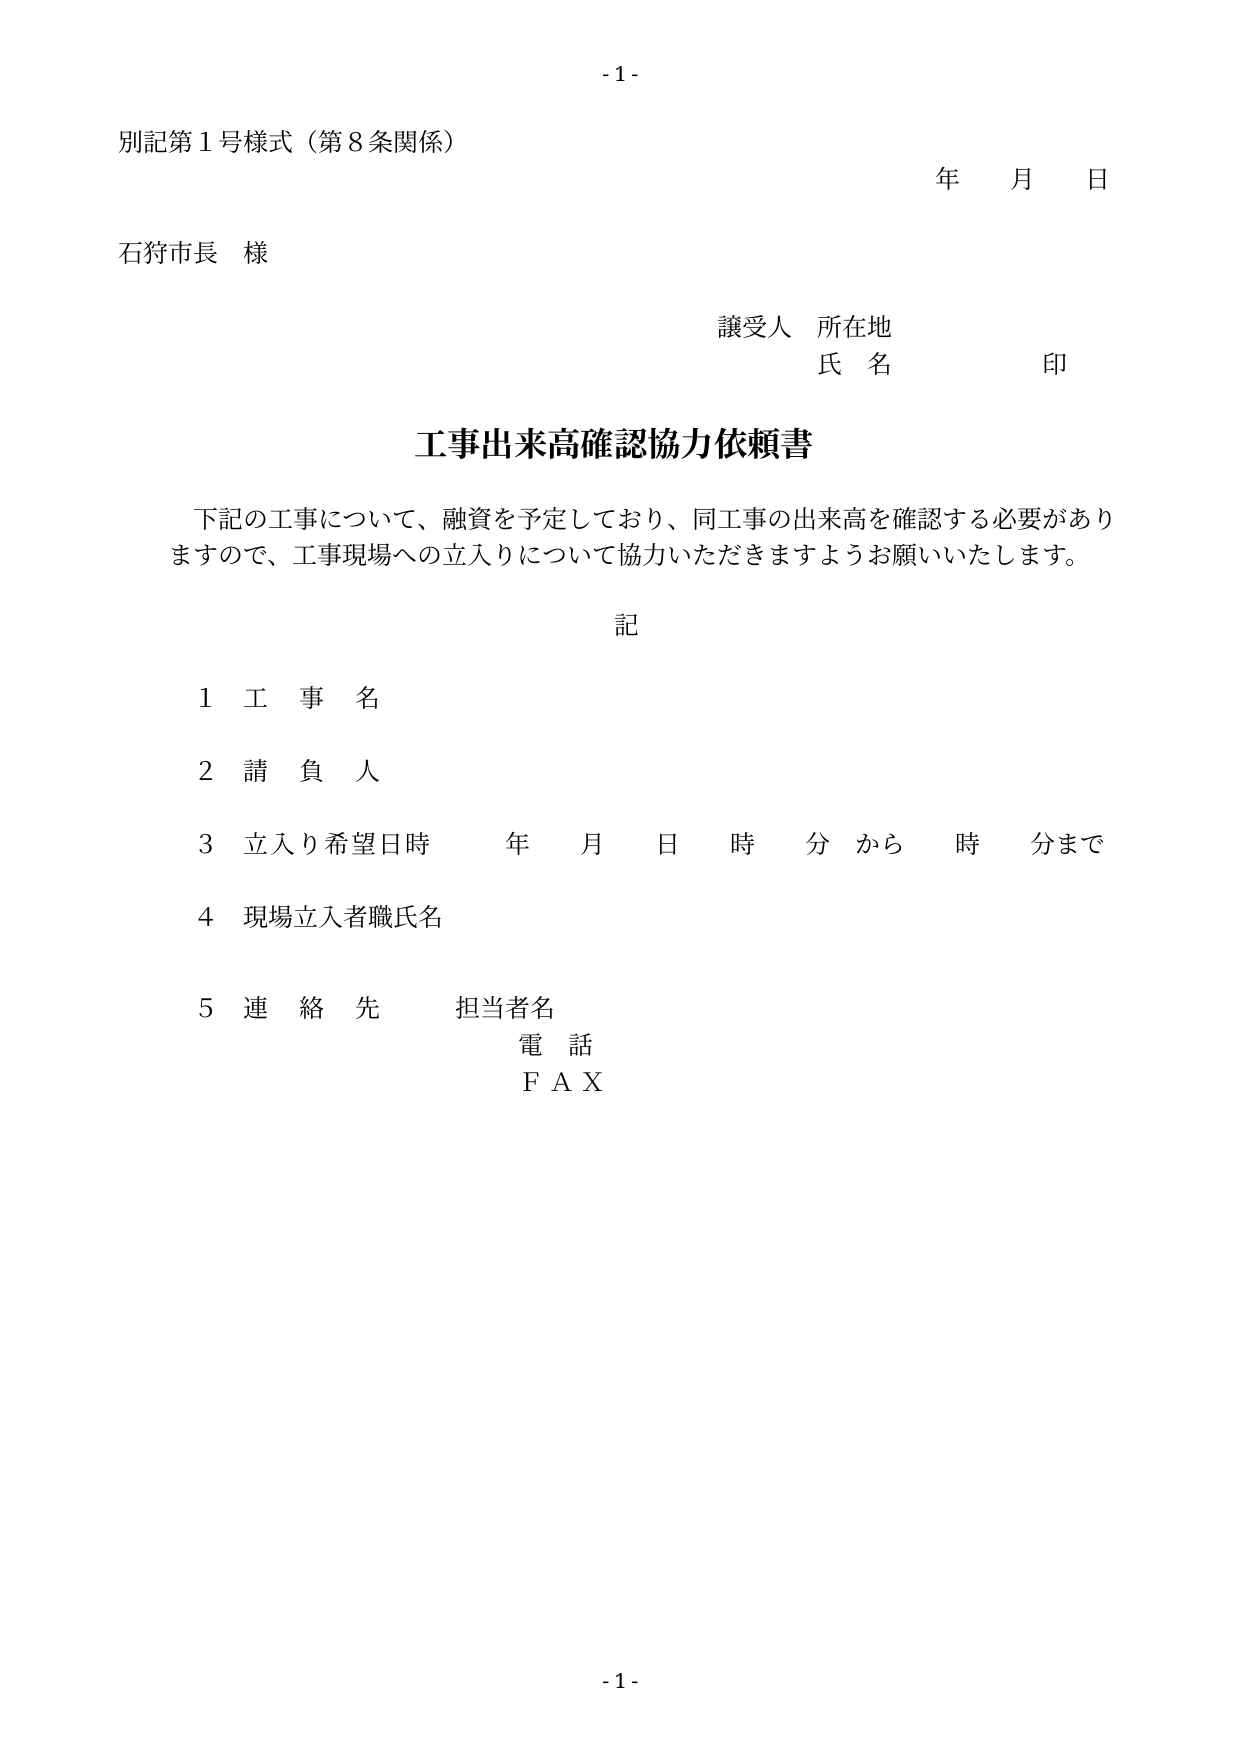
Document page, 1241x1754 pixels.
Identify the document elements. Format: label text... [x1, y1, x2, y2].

text 別記第１号様式（第８条関係） [118, 123, 1109, 159]
text 工事出来高確認協力依頼書 [118, 418, 1109, 466]
text ２ 請負人 [168, 751, 1122, 788]
text 石狩市長 様 [118, 233, 1109, 270]
text 電話 [168, 1025, 1122, 1062]
text ＦＡＸ [168, 1062, 1122, 1099]
text ５ 連絡先 担当者名 [168, 988, 1122, 1025]
text 記 [144, 606, 1109, 642]
text １ 工事名 [168, 678, 1122, 715]
text 氏 名 印 [717, 344, 1109, 381]
text 譲受人 所在地 [717, 307, 1109, 344]
text 年 月 日 [118, 159, 1109, 196]
text 下記の工事について、融資を予定しており、同工事の出来高を確認する必要がありますので、工事現場への立入りについて協力いただきますようお願いいたします。 [168, 500, 1122, 572]
text ４ 現場立入者職氏名 [168, 897, 1122, 934]
text ３ 立入り希望日時 年 月 日 時 分 から 時 分まで [168, 824, 1122, 861]
